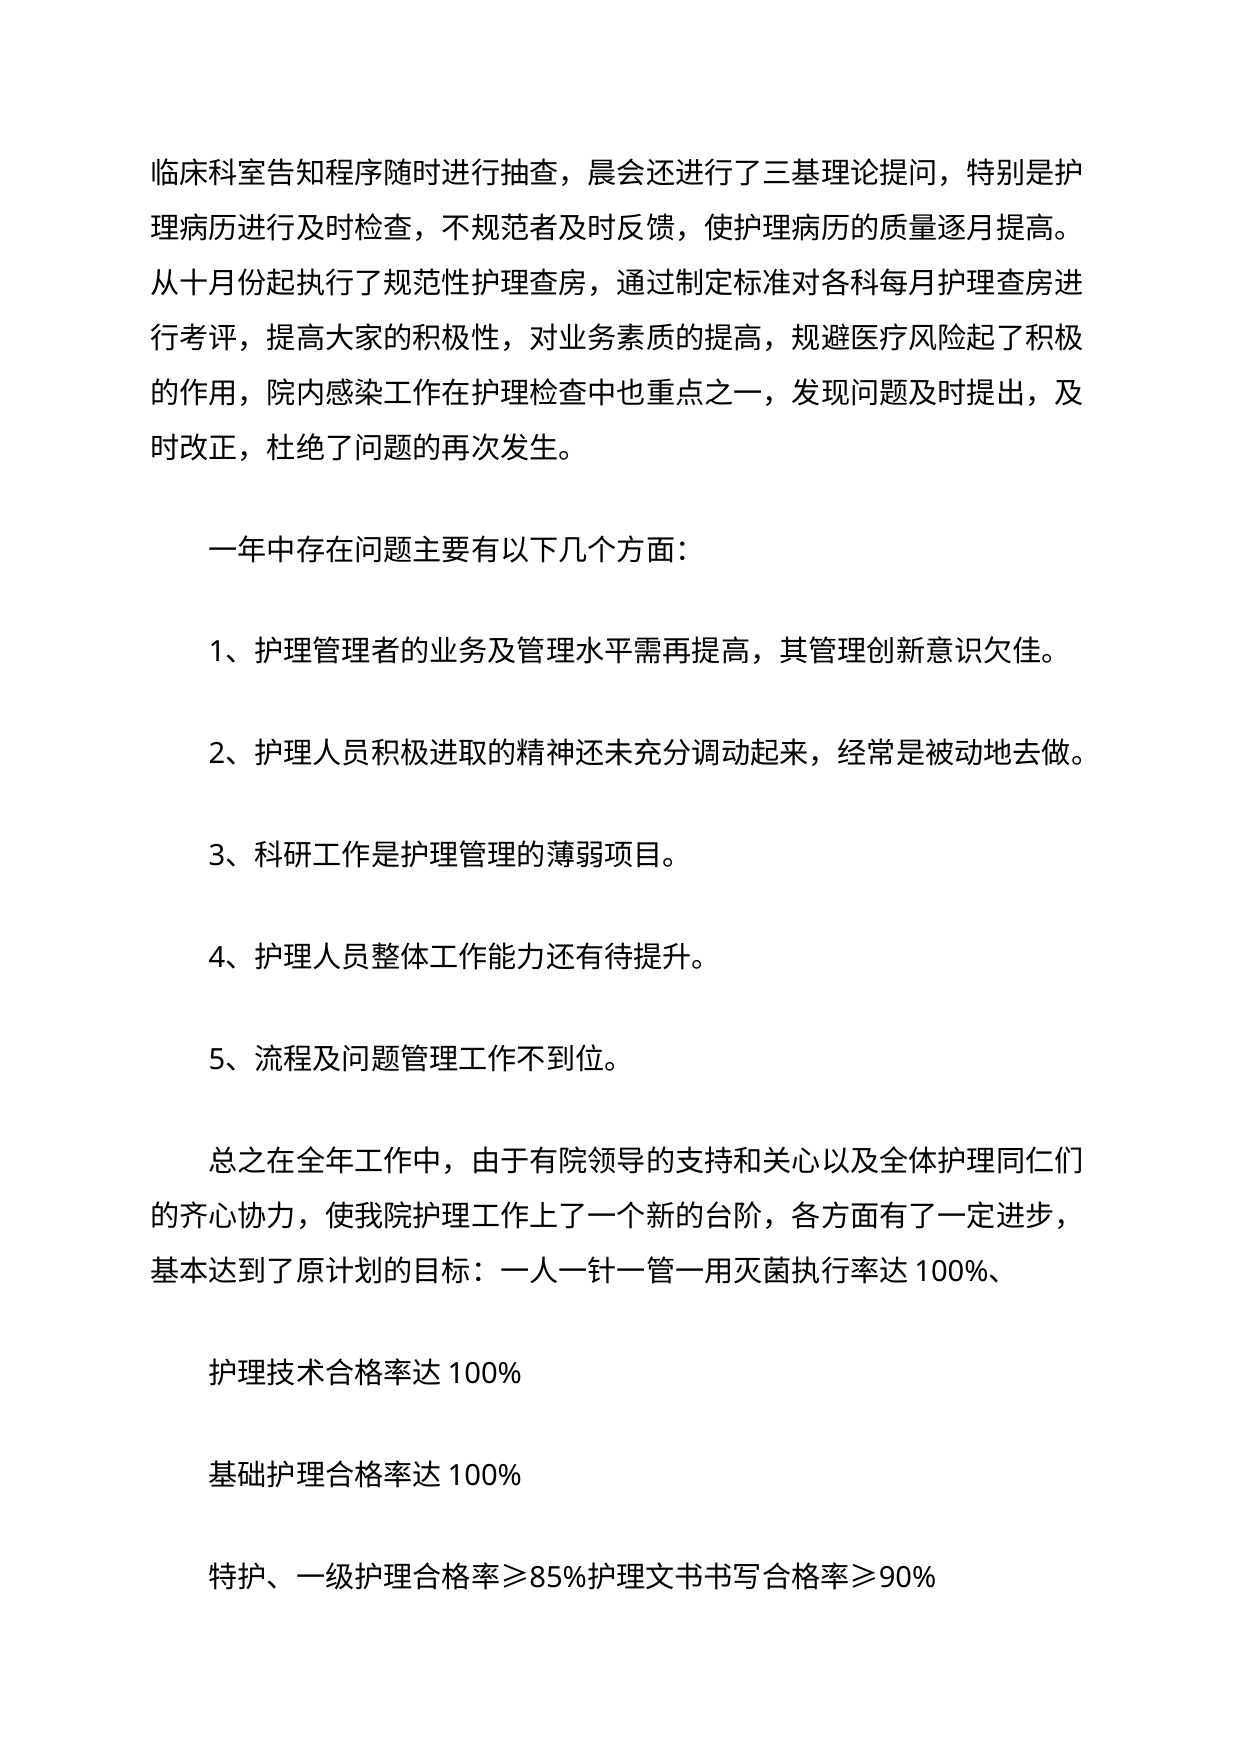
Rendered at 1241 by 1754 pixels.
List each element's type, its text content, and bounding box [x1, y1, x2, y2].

text 总之在全年工作中，由于有院领导的支持和关心以及全体护理同仁们的齐心协力，使我院护理工作上了一个新的台阶，各方面有了一定进步，基本达到了原计划的目标：一人一针一管一用灭菌执行率达100%、 [150, 1138, 1090, 1290]
text 特护、一级护理合格率≥85%护理文书书写合格率≥90% [150, 1554, 1090, 1596]
text 4、护理人员整体工作能力还有待提升。 [150, 934, 1090, 976]
text 护理技术合格率达100% [150, 1350, 1090, 1392]
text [150, 150, 1090, 467]
text 一年中存在问题主要有以下几个方面： [150, 526, 1090, 568]
text 1、护理管理者的业务及管理水平需再提高，其管理创新意识欠佳。 [150, 628, 1090, 670]
text 基础护理合格率达100% [150, 1452, 1090, 1494]
text 3、科研工作是护理管理的薄弱项目。 [150, 832, 1090, 874]
text 5、流程及问题管理工作不到位。 [150, 1036, 1090, 1078]
text 2、护理人员积极进取的精神还未充分调动起来，经常是被动地去做。 [150, 730, 1090, 772]
